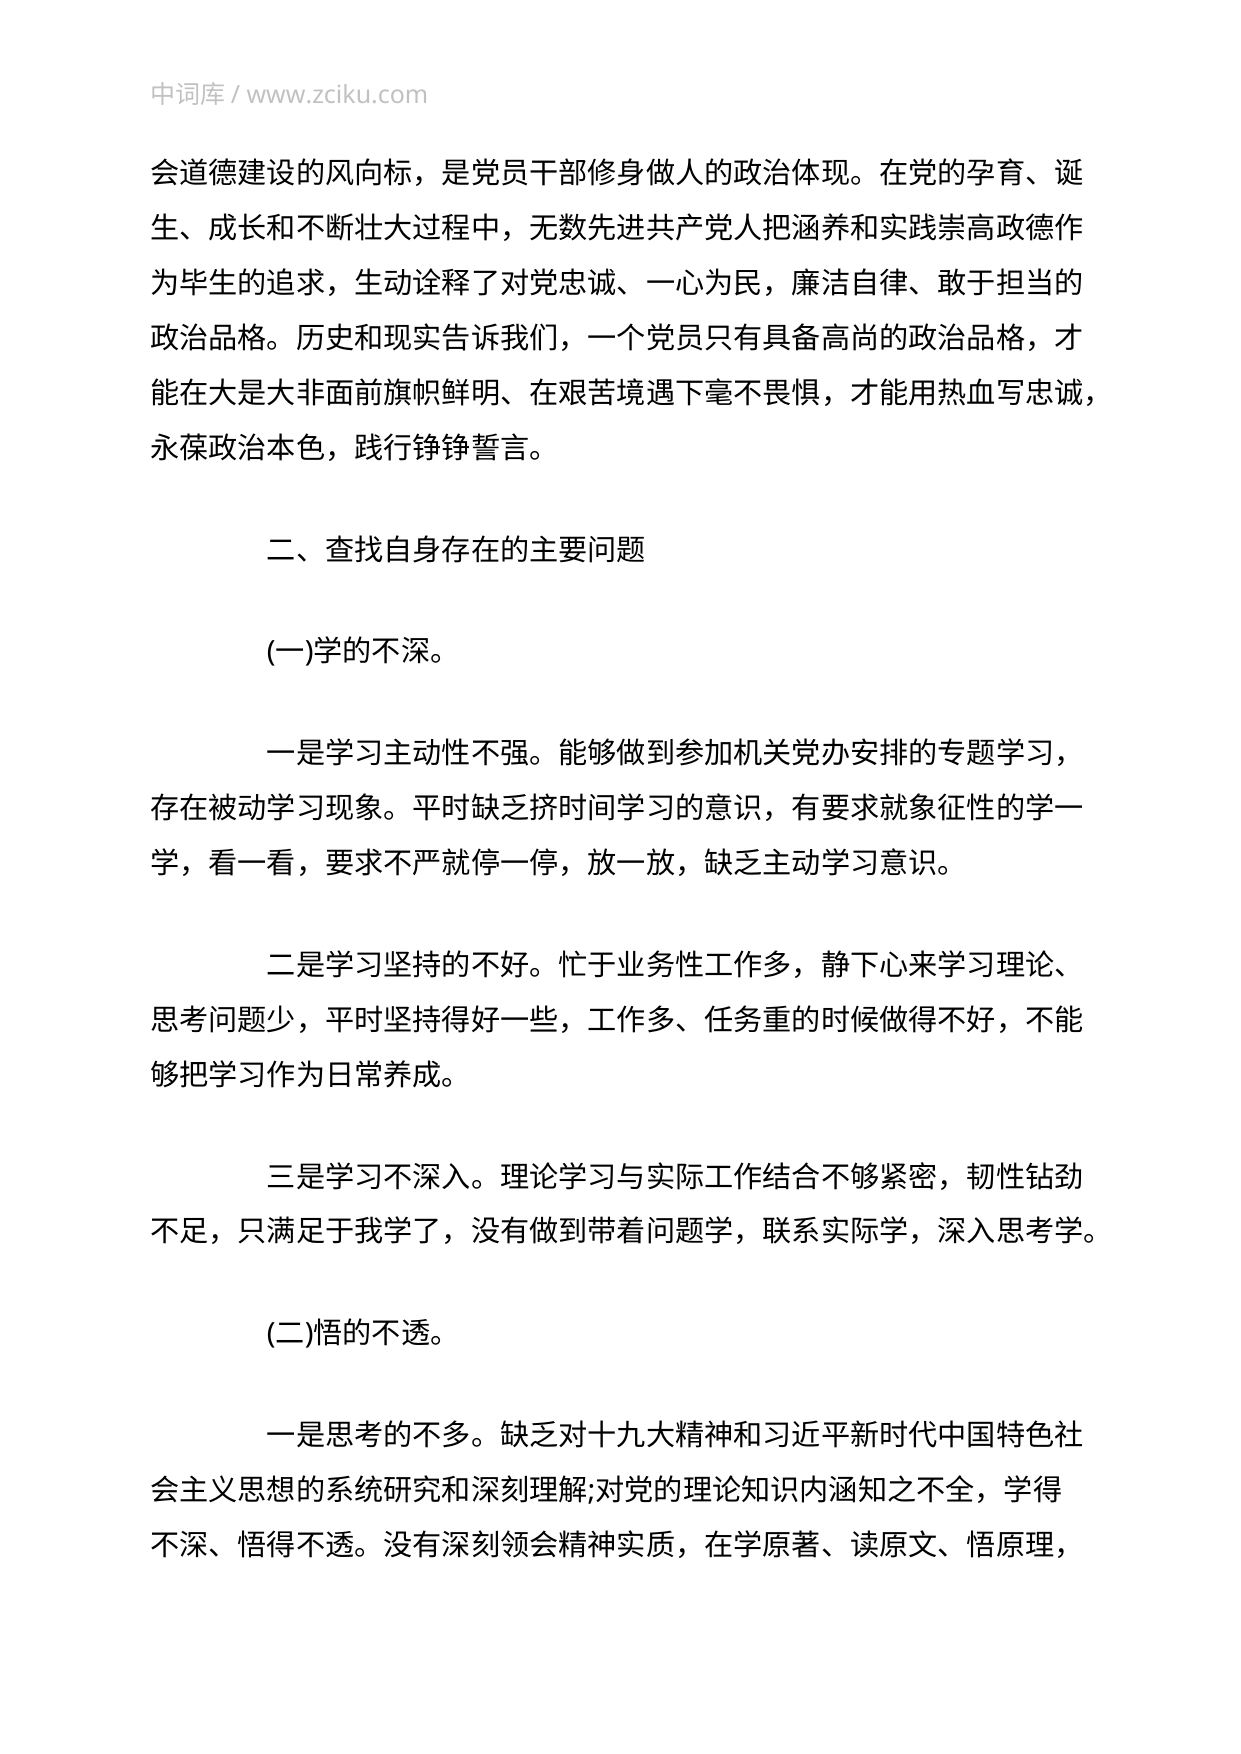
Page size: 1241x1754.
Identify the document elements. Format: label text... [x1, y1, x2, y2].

text 三是学习不深入。理论学习与实际工作结合不够紧密，韧性钻劲不足，只满足于我学了，没有做到带着问题学，联系实际学，深入思考学。 [150, 1153, 1090, 1250]
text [150, 1412, 1090, 1564]
text (二)悟的不透。 [150, 1310, 1090, 1352]
text 一是学习主动性不强。能够做到参加机关党办安排的专题学习，存在被动学习现象。平时缺乏挤时间学习的意识，有要求就象征性的学一学，看一看，要求不严就停一停，放一放，缺乏主动学习意识。 [150, 730, 1090, 882]
text (一)学的不深。 [150, 628, 1090, 670]
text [150, 150, 1090, 467]
text 二是学习坚持的不好。忙于业务性工作多，静下心来学习理论、思考问题少，平时坚持得好一些，工作多、任务重的时候做得不好，不能够把学习作为日常养成。 [150, 942, 1090, 1094]
text 二、查找自身存在的主要问题 [150, 526, 1090, 568]
